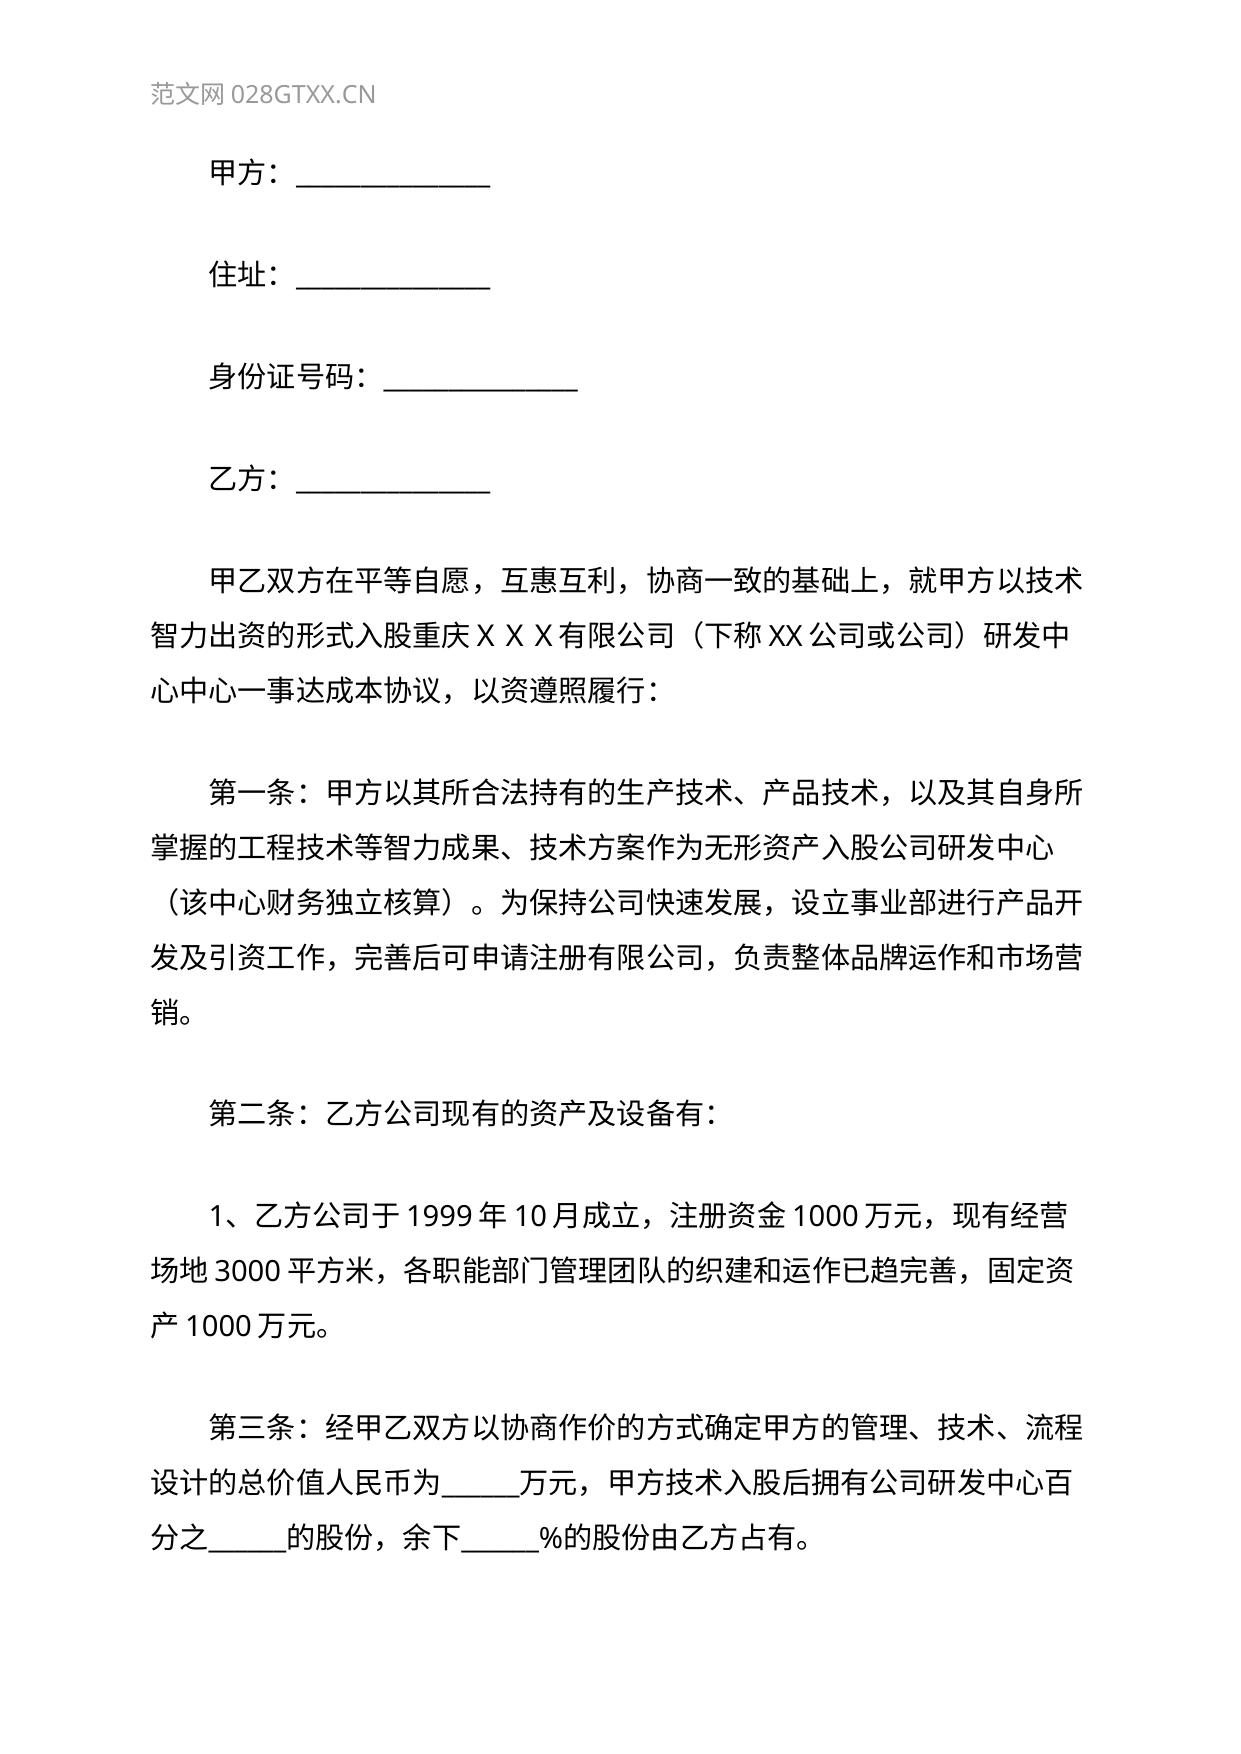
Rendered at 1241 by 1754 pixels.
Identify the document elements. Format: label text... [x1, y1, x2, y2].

text 第二条：乙方公司现有的资产及设备有： [150, 1091, 1090, 1133]
text 甲方：_______________ [150, 150, 1090, 192]
text 1、乙方公司于1999年10月成立，注册资金1000万元，现有经营场地3000平方米，各职能部门管理团队的织建和运作已趋完善，固定资产1000万元。 [150, 1193, 1090, 1345]
text 身份证号码：_______________ [150, 354, 1090, 396]
text 第一条：甲方以其所合法持有的生产技术、产品技术，以及其自身所掌握的工程技术等智力成果、技术方案作为无形资产入股公司研发中心（该中心财务独立核算）。为保持公司快速发展，设立事业部进行产品开发及引资工作，完善后可申请注册有限公司，负责整体品牌运作和市场营销。 [150, 769, 1090, 1031]
text 住址：_______________ [150, 252, 1090, 294]
text 第三条：经甲乙双方以协商作价的方式确定甲方的管理、技术、流程设计的总价值人民币为______万元，甲方技术入股后拥有公司研发中心百分之______的股份，余下______%的股份由乙方占有。 [150, 1405, 1090, 1557]
text 乙方：_______________ [150, 456, 1090, 498]
text 甲乙双方在平等自愿，互惠互利，协商一致的基础上，就甲方以技术智力出资的形式入股重庆ＸＸＸ有限公司（下称XX公司或公司）研发中心中心一事达成本协议，以资遵照履行： [150, 558, 1090, 710]
